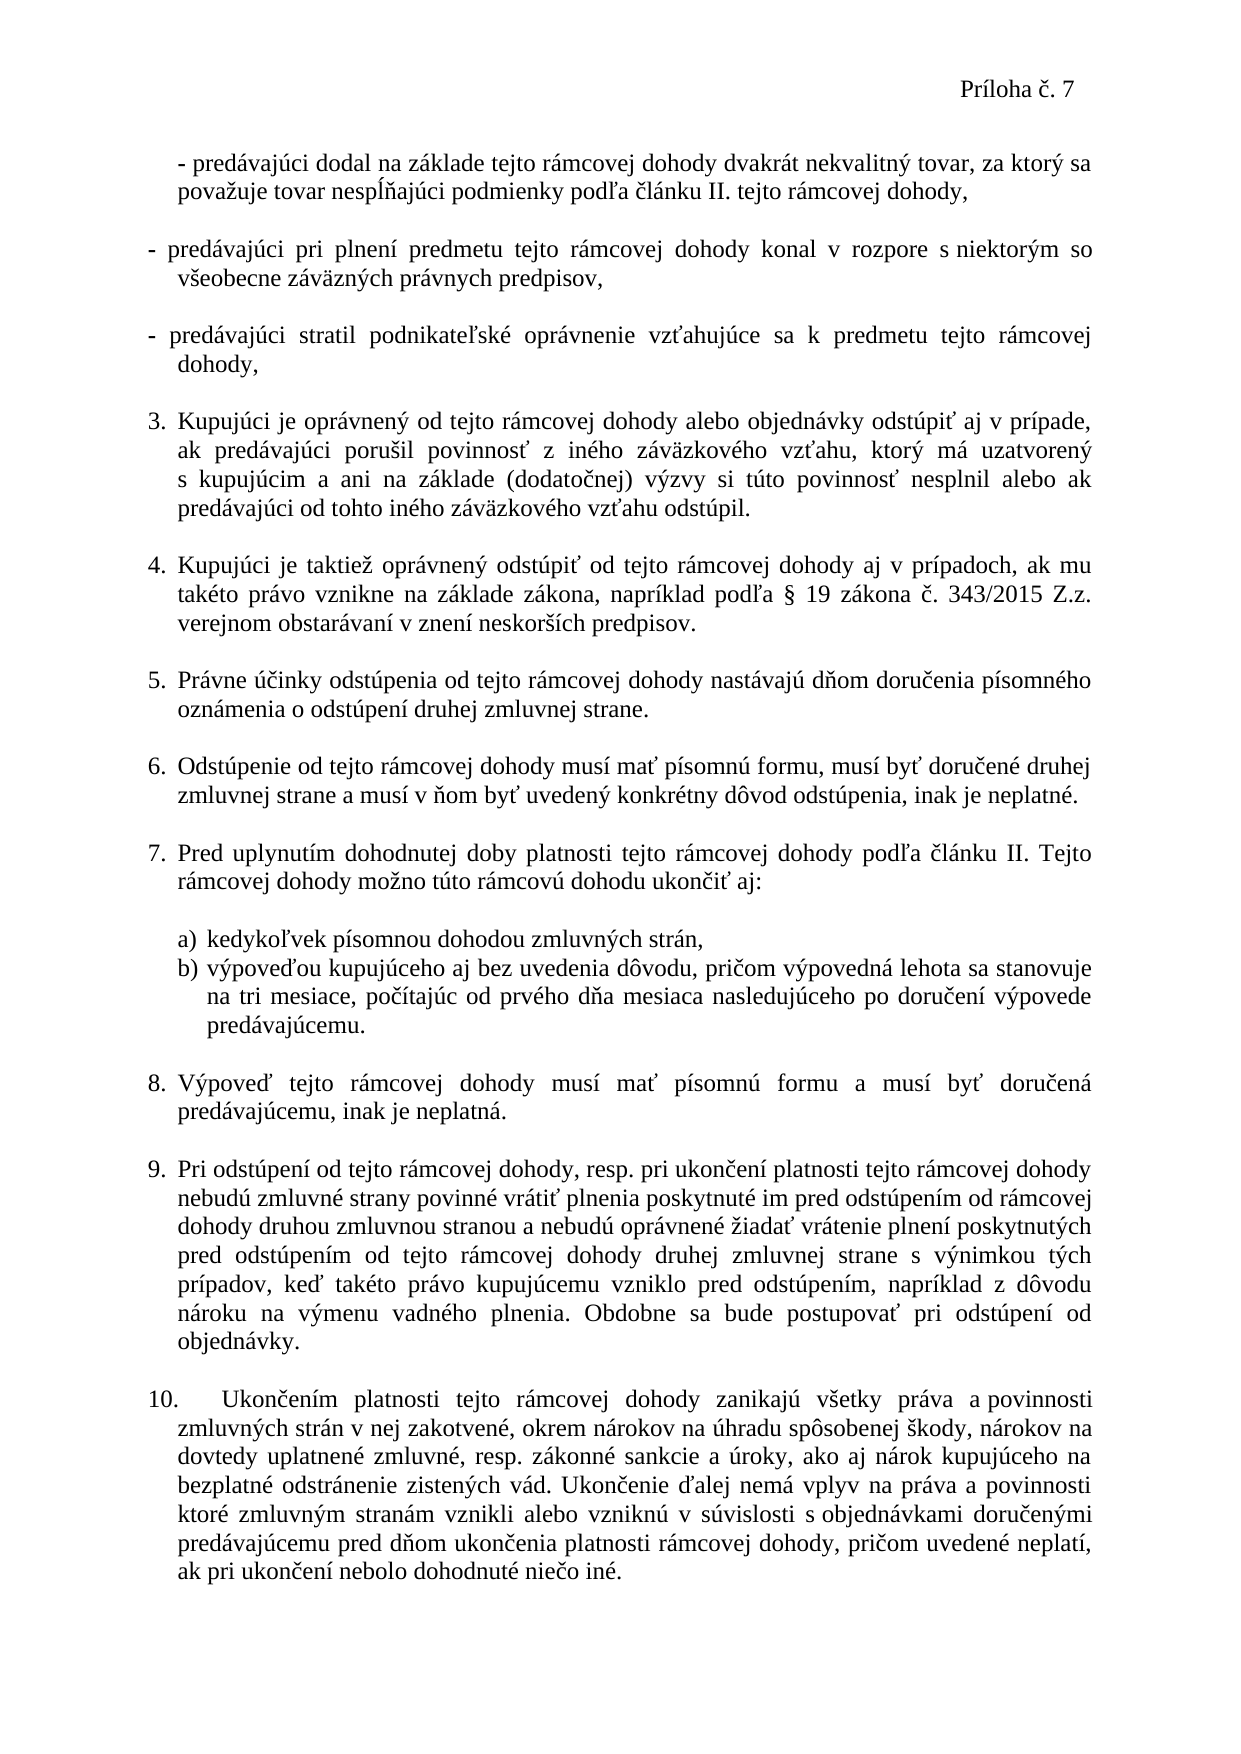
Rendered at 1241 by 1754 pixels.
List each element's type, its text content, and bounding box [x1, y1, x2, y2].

text - predávajúci stratil podnikateľské oprávnenie vzťahujúce sa k predmetu tejto rámcovej dohody, [148, 320, 1093, 378]
list výpoveďou kupujúceho aj bez uvedenia dôvodu, pričom výpovedná lehota sa stanovuje na tri mesiace, počítajúc od prvého dňa mesiaca nasledujúceho po doručení výpovede predávajúcemu. [177, 953, 1093, 1039]
list Pred uplynutím dohodnutej doby platnosti tejto rámcovej dohody podľa článku II. Tejto rámcovej dohody možno túto rámcovú dohodu ukončiť aj: [148, 838, 1093, 895]
text - predávajúci dodal na základe tejto rámcovej dohody dvakrát nekvalitný tovar, za ktorý sa považuje tovar nespĺňajúci podmienky podľa článku II. tejto rámcovej dohody, [177, 148, 1093, 205]
list Odstúpenie od tejto rámcovej dohody musí mať písomnú formu, musí byť doručené druhej zmluvnej strane a musí v ňom byť uvedený konkrétny dôvod odstúpenia, inak je neplatné. [148, 751, 1093, 809]
text - predávajúci pri plnení predmetu tejto rámcovej dohody konal v rozpore s niektorým so všeobecne záväzných právnych predpisov, [148, 234, 1093, 291]
list Pri odstúpení od tejto rámcovej dohody, resp. pri ukončení platnosti tejto rámcovej dohody nebudú zmluvné strany povinné vrátiť plnenia poskytnuté im pred odstúpením od rámcovej dohody druhou zmluvnou stranou a nebudú oprávnené žiadať vrátenie plnení poskytnutých pred odstúpením od tejto rámcovej dohody druhej zmluvnej strane s výnimkou tých prípadov, keď takéto právo kupujúcemu vzniklo pred odstúpením, napríklad z dôvodu nároku na výmenu vadného plnenia. Obdobne sa bude postupovať pri odstúpení od objednávky. [148, 1154, 1093, 1355]
list Kupujúci je oprávnený od tejto rámcovej dohody alebo objednávky odstúpiť aj v prípade, ak predávajúci porušil povinnosť z iného záväzkového vzťahu, ktorý má uzatvorený s kupujúcim a ani na základe (dodatočnej) výzvy si túto povinnosť nesplnil alebo ak predávajúci od tohto iného záväzkového vzťahu odstúpil. [148, 406, 1093, 521]
list Ukončením platnosti tejto rámcovej dohody zanikajú všetky práva a povinnosti zmluvných strán v nej zakotvené, okrem nárokov na úhradu spôsobenej škody, nárokov na dovtedy uplatnené zmluvné, resp. zákonné sankcie a úroky, ako aj nárok kupujúceho na bezplatné odstránenie zistených vád. Ukončenie ďalej nemá vplyv na práva a povinnosti ktoré zmluvným stranám vznikli alebo vzniknú v súvislosti s objednávkami doručenými predávajúcemu pred dňom ukončenia platnosti rámcovej dohody, pričom uvedené neplatí, ak pri ukončení nebolo dohodnuté niečo iné. [148, 1384, 1093, 1585]
list kedykoľvek písomnou dohodou zmluvných strán, [177, 924, 1093, 953]
list Výpoveď tejto rámcovej dohody musí mať písomnú formu a musí byť doručená predávajúcemu, inak je neplatná. [148, 1068, 1093, 1125]
list Kupujúci je taktiež oprávnený odstúpiť od tejto rámcovej dohody aj v prípadoch, ak mu takéto právo vznikne na základe zákona, napríklad podľa § 19 zákona č. 343/2015 Z.z. verejnom obstarávaní v znení neskorších predpisov. [148, 550, 1093, 636]
list Právne účinky odstúpenia od tejto rámcovej dohody nastávajú dňom doručenia písomného oznámenia o odstúpení druhej zmluvnej strane. [148, 665, 1093, 723]
